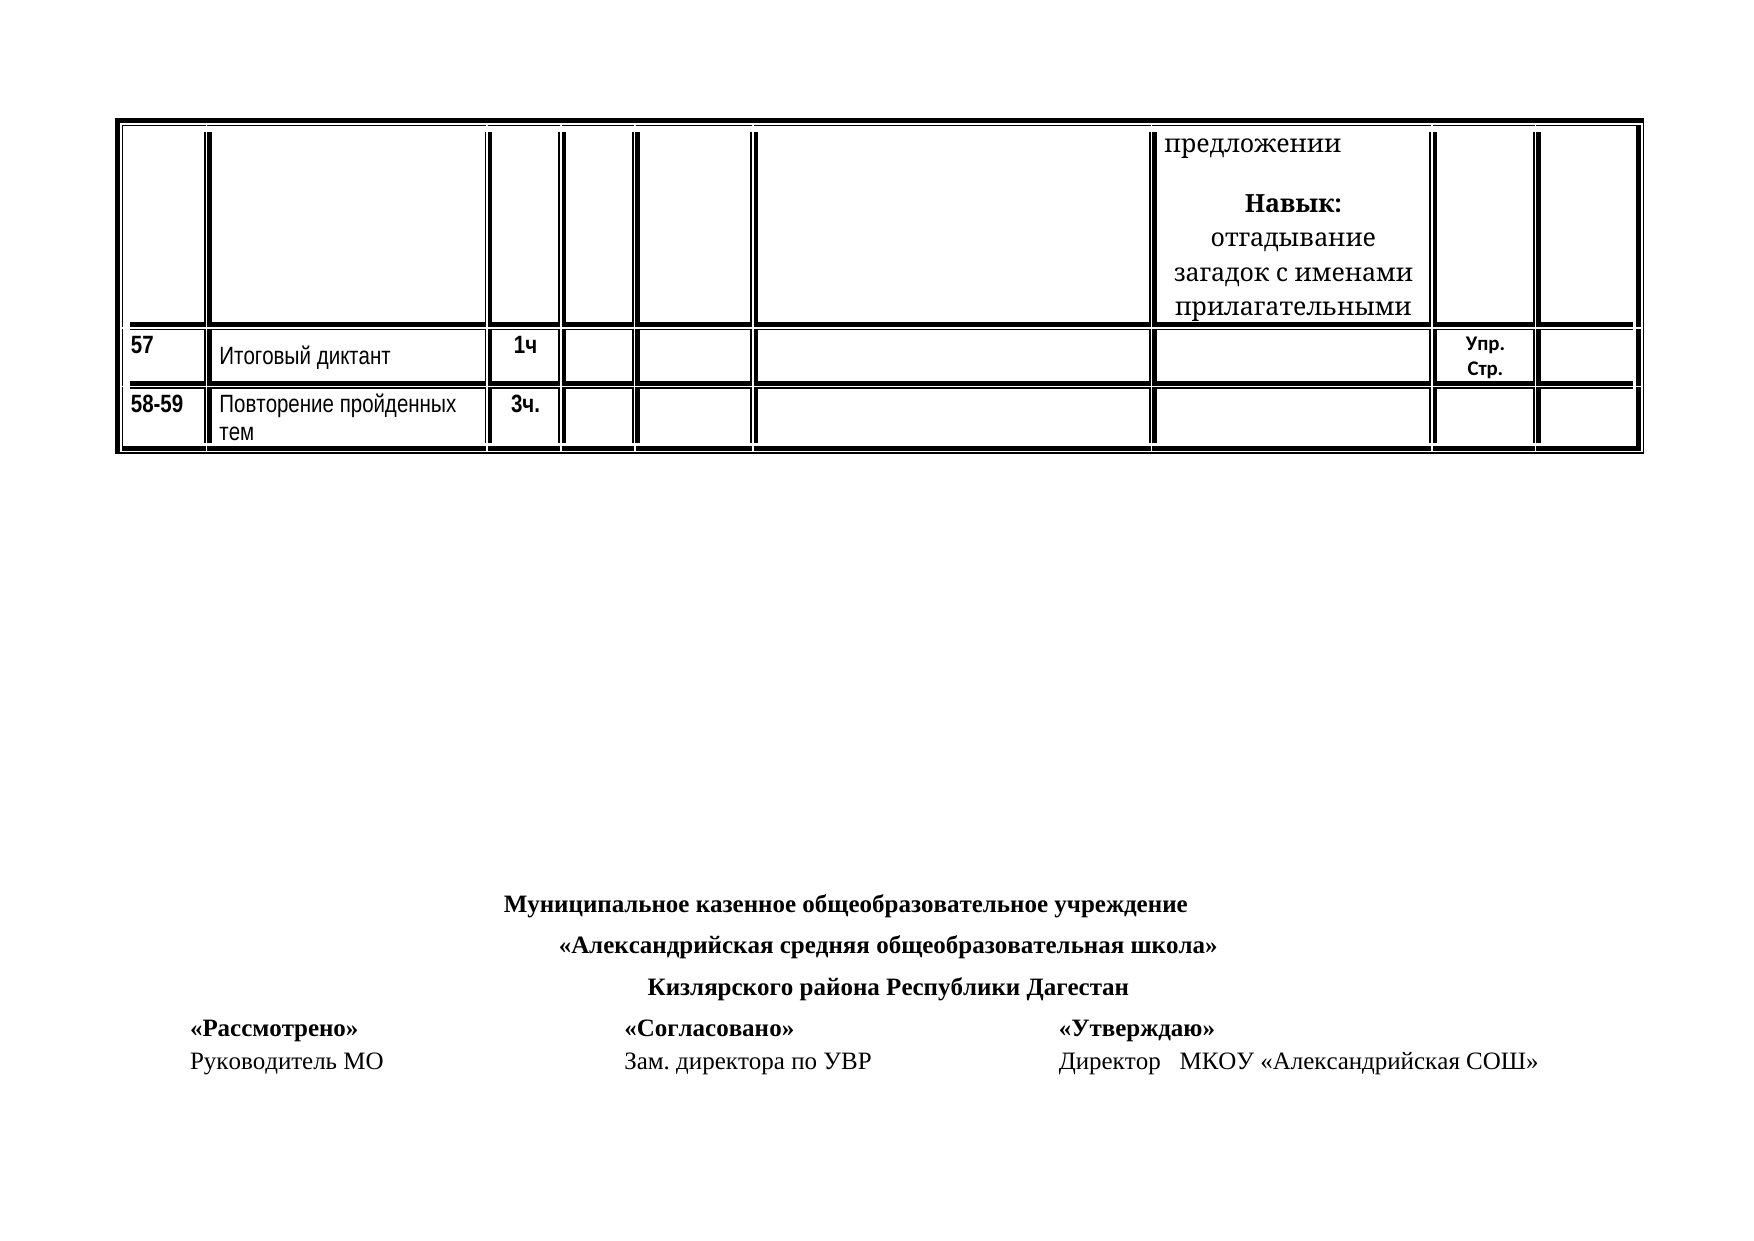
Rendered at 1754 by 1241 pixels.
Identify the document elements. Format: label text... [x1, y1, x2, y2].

table_cell [754, 381, 1153, 446]
text Муниципальное казенное общеобразовательное учреждение [97, 889, 1679, 918]
table_cell Упр.300 Стр.139 [1433, 123, 1537, 322]
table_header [613, 1013, 1047, 1107]
table_cell 1ч [492, 330, 558, 381]
table_cell 55-56 [120, 123, 208, 322]
table_cell Упр. Стр. [1437, 330, 1533, 381]
table_cell [562, 381, 636, 446]
table_cell 3ч [489, 123, 562, 322]
table_cell [1537, 322, 1640, 381]
table_cell Правило [1537, 126, 1636, 322]
text Кизлярского района Республики Дагестан [97, 972, 1679, 1000]
table_cell [1157, 330, 1429, 381]
table_cell 58-59 [120, 381, 208, 446]
table_cell [640, 330, 750, 381]
table_cell [1153, 381, 1433, 446]
table_cell Итоговый диктант [212, 330, 485, 381]
table_cell [636, 123, 754, 322]
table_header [179, 1013, 613, 1107]
table_cell 3ч. [489, 381, 562, 446]
table_cell [562, 123, 636, 322]
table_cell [208, 123, 488, 322]
table_cell [636, 381, 754, 446]
table_cell [1537, 381, 1640, 446]
table_cell 57 [120, 322, 208, 381]
table_cell Повторение пройденных тем [208, 381, 488, 446]
text «Александрийская средняя общеобразовательная школа» [97, 930, 1679, 959]
table_cell [1433, 381, 1537, 446]
table_cell [758, 330, 1149, 381]
table_cell [566, 330, 632, 381]
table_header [1047, 1013, 1736, 1107]
